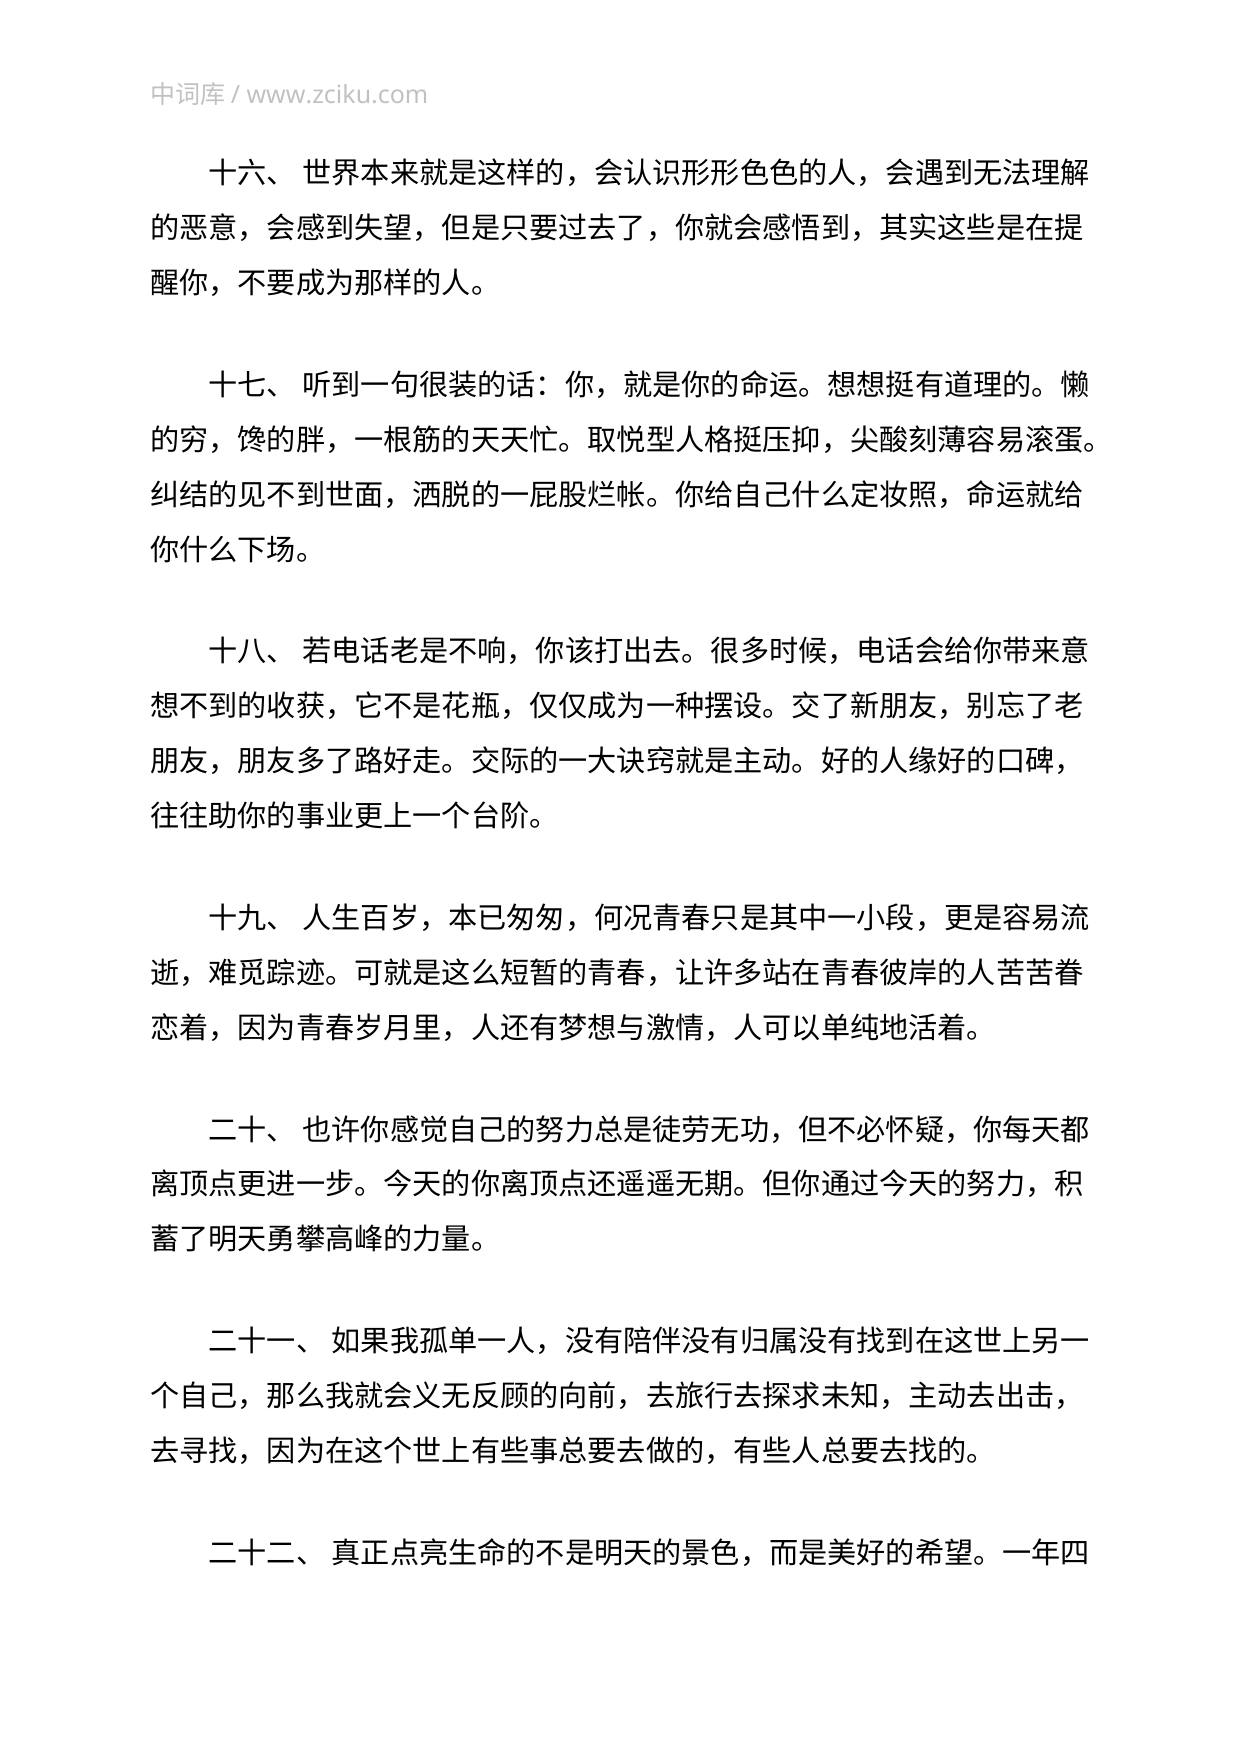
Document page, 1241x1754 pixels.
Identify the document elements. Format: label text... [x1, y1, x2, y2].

text 二十一、 如果我孤单一人，没有陪伴没有归属没有找到在这世上另一个自己，那么我就会义无反顾的向前，去旅行去探求未知，主动去出击，去寻找，因为在这个世上有些事总要去做的，有些人总要去找的。 [150, 1318, 1090, 1470]
text 十六、 世界本来就是这样的，会认识形形色色的人，会遇到无法理解的恶意，会感到失望，但是只要过去了，你就会感悟到，其实这些是在提醒你，不要成为那样的人。 [150, 150, 1090, 302]
text 十七、 听到一句很装的话：你，就是你的命运。想想挺有道理的。懒的穷，馋的胖，一根筋的天天忙。取悦型人格挺压抑，尖酸刻薄容易滚蛋。纠结的见不到世面，洒脱的一屁股烂帐。你给自己什么定妆照，命运就给你什么下场。 [150, 362, 1090, 568]
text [150, 1529, 1090, 1571]
text 十九、 人生百岁，本已匆匆，何况青春只是其中一小段，更是容易流逝，难觅踪迹。可就是这么短暂的青春，让许多站在青春彼岸的人苦苦眷恋着，因为青春岁月里，人还有梦想与激情，人可以单纯地活着。 [150, 894, 1090, 1047]
text 二十、 也许你感觉自己的努力总是徒劳无功，但不必怀疑，你每天都离顶点更进一步。今天的你离顶点还遥遥无期。但你通过今天的努力，积蓄了明天勇攀高峰的力量。 [150, 1106, 1090, 1258]
text 十八、 若电话老是不响，你该打出去。很多时候，电话会给你带来意想不到的收获，它不是花瓶，仅仅成为一种摆设。交了新朋友，别忘了老朋友，朋友多了路好走。交际的一大诀窍就是主动。好的人缘好的口碑，往往助你的事业更上一个台阶。 [150, 628, 1090, 835]
